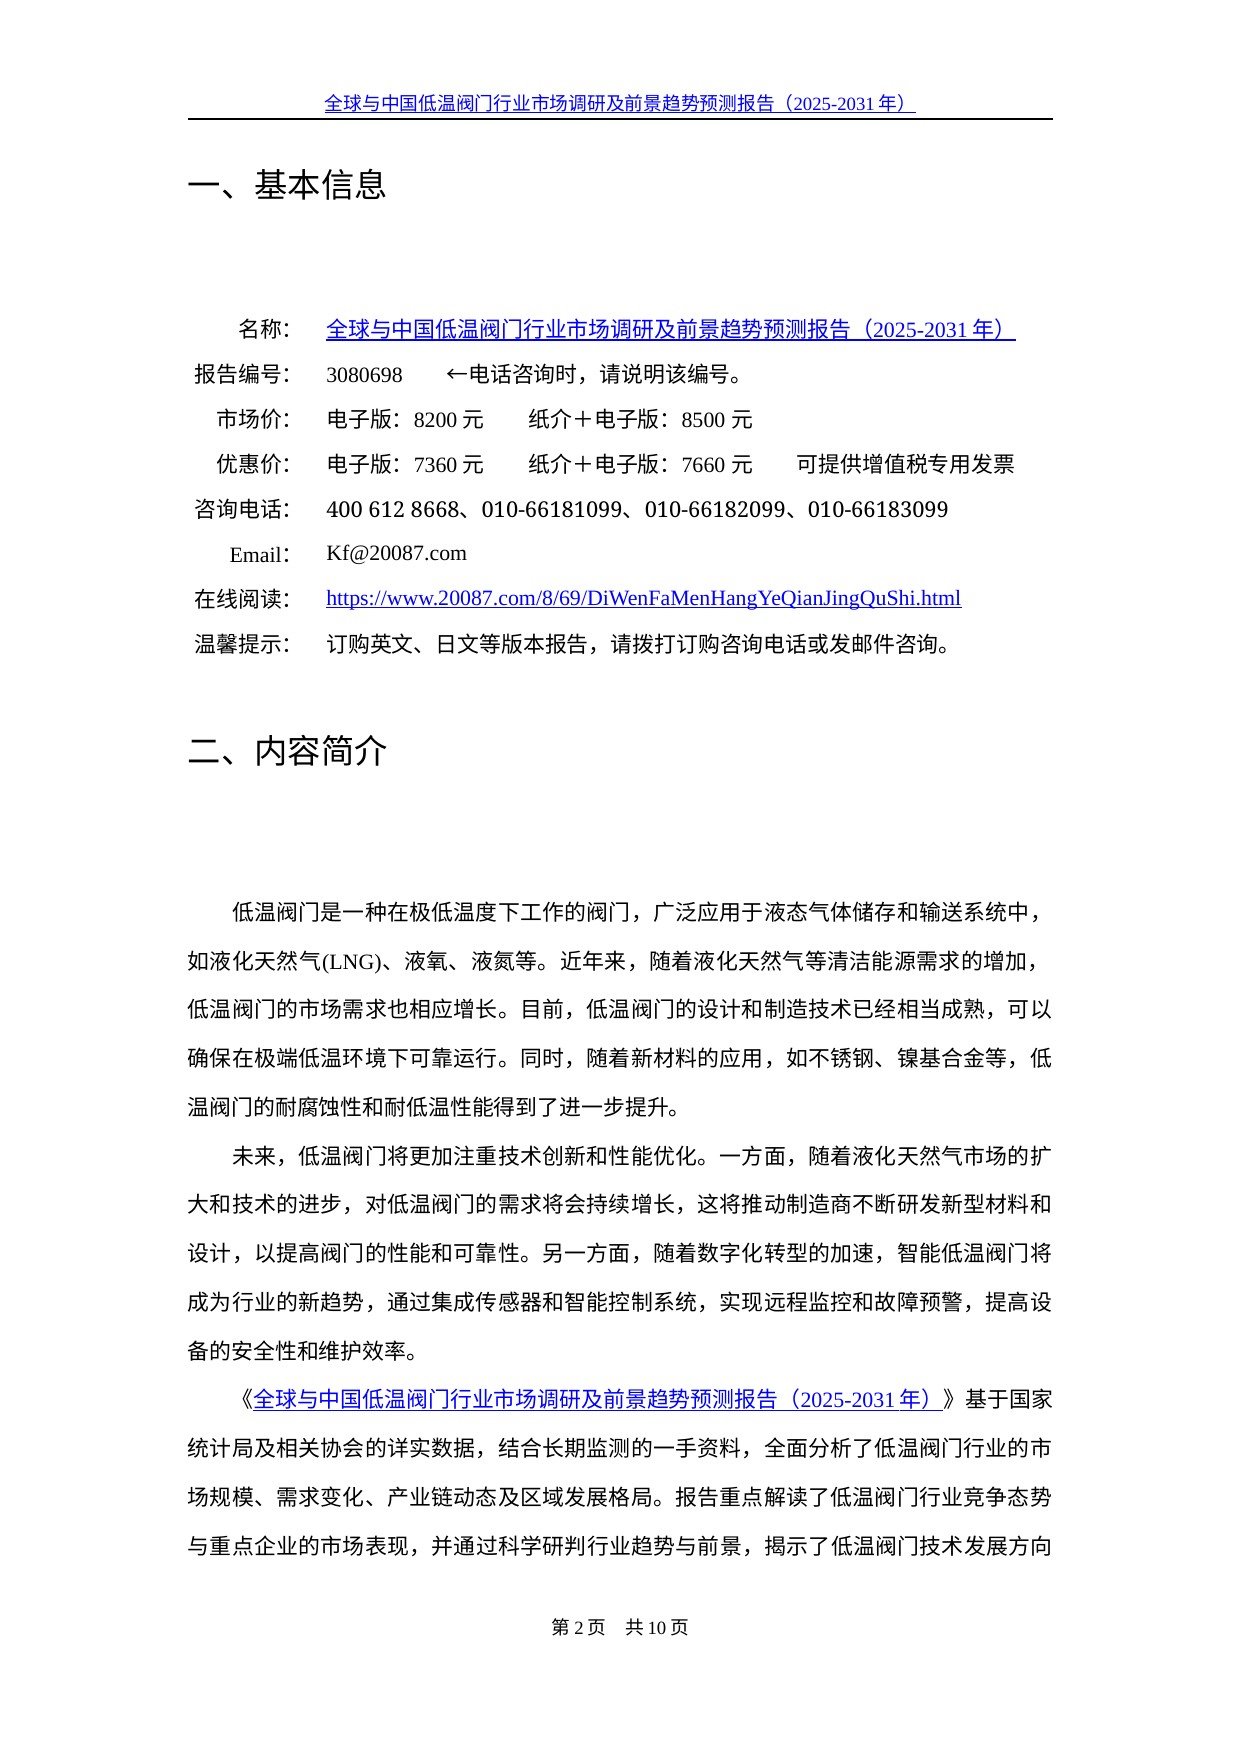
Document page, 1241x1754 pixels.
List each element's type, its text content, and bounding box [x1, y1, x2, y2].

table_cell 温馨提示： [167, 627, 315, 672]
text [187, 894, 1053, 1561]
table_cell 400 612 8668、010-66181099、010-66182099、010-66183099 [315, 492, 1073, 537]
table_cell [315, 582, 1073, 627]
table_cell 咨询电话： [167, 492, 315, 537]
title 二、内容简介 [187, 717, 1053, 782]
title 一、基本信息 [187, 150, 1053, 215]
table_header 全球与中国低温阀门行业市场调研及前景趋势预测报告（2025-2031年） [315, 312, 1073, 357]
table_cell 电子版：8200 元 纸介＋电子版：8500 元 [315, 402, 1073, 447]
table_cell 优惠价： [167, 447, 315, 492]
table_header 名称： [167, 312, 315, 357]
table_cell 订购英文、日文等版本报告，请拨打订购咨询电话或发邮件咨询。 [315, 627, 1073, 672]
table_cell 在线阅读： [167, 582, 315, 627]
table_cell 电子版：7360 元 纸介＋电子版：7660 元 可提供增值税专用发票 [315, 447, 1073, 492]
table_cell Kf@20087.com [315, 537, 1073, 582]
table_cell 3080698 ←电话咨询时，请说明该编号。 [315, 357, 1073, 402]
table_cell 报告编号： [167, 357, 315, 402]
table_cell Email： [167, 537, 315, 582]
table_cell 市场价： [167, 402, 315, 447]
